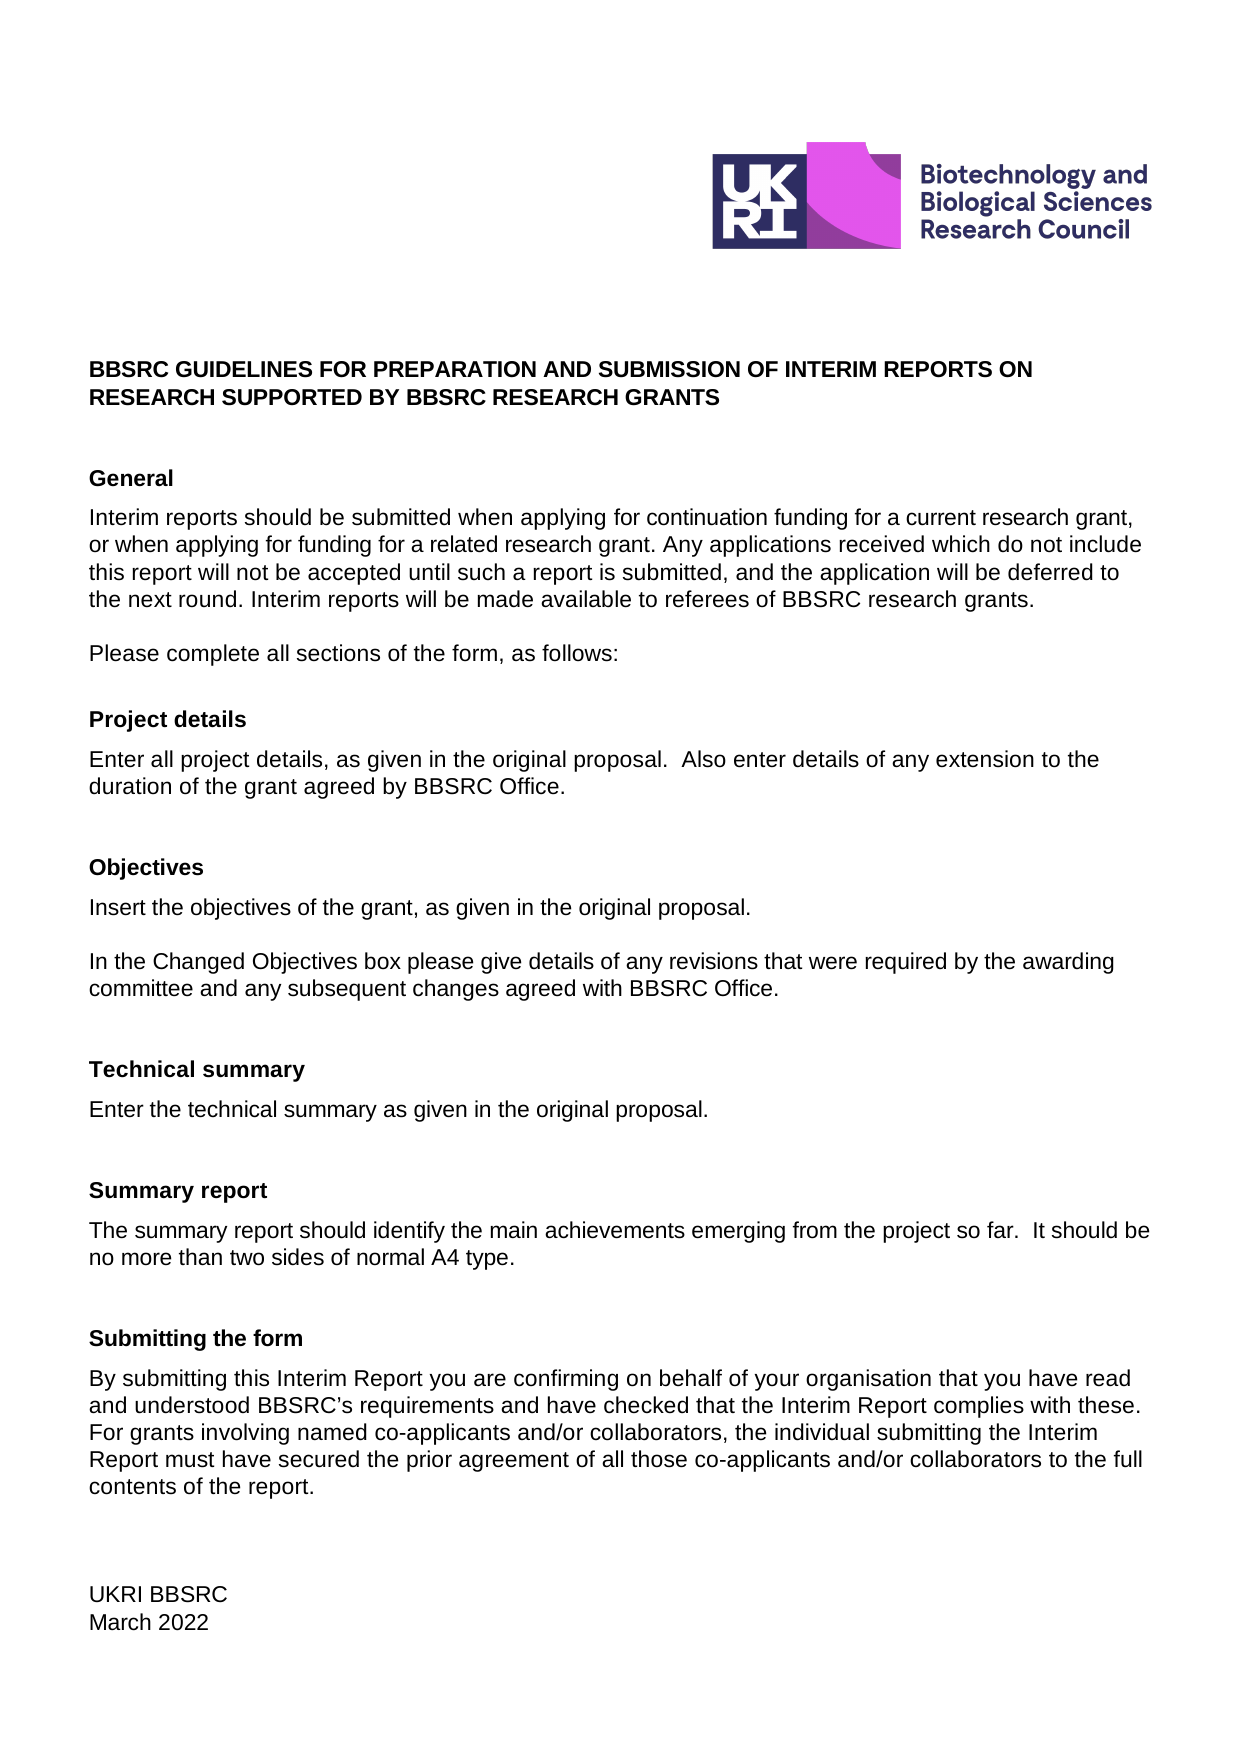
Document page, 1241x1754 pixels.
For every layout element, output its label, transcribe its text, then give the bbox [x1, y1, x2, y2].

text Interim reports should be submitted when applying for continuation funding for a current research grant, or when applying for funding for a related research grant. Any applications received which do not include this report will not be accepted until such a report is submitted, and the application will be deferred to the next round. Interim reports will be made available to referees of BBSRC research grants. [89, 504, 1152, 612]
subtitle General [89, 464, 1152, 491]
text UKRI BBSRC [89, 1581, 1152, 1608]
text Technical summary [89, 1056, 1152, 1083]
subtitle Submitting the form [89, 1324, 1152, 1352]
text RESEARCH SUPPORTED BY BBSRC RESEARCH GRANTS [89, 383, 1152, 410]
subtitle Objectives [89, 854, 1152, 881]
text Enter the technical summary as given in the original proposal. [89, 1095, 1152, 1122]
text Please complete all sections of the form, as follows: [89, 639, 1152, 666]
text March 2022 [89, 1608, 1152, 1635]
text In the Changed Objectives box please give details of any revisions that were required by the awarding committee and any subsequent changes agreed with BBSRC Office. [89, 947, 1152, 1002]
picture [712, 142, 1152, 249]
text By submitting this Interim Report you are confirming on behalf of your organisation that you have read and understood BBSRC’s requirements and have checked that the Interim Report complies with these. For grants involving named co-applicants and/or collaborators, the individual submitting the Interim Report must have secured the prior agreement of all those co-applicants and/or collaborators to the full contents of the report. [89, 1364, 1152, 1499]
text Insert the objectives of the grant, as given in the original proposal. [89, 893, 1152, 920]
text Summary report [89, 1177, 1152, 1204]
text Enter all project details, as given in the original proposal. Also enter details of any extension to the duration of the grant agreed by BBSRC Office. [89, 745, 1152, 799]
text Project details [89, 706, 1152, 733]
text BBSRC GUIDELINES FOR PREPARATION AND SUBMISSION OF INTERIM REPORTS ON [89, 356, 1152, 383]
text The summary report should identify the main achievements emerging from the project so far. It should be no more than two sides of normal A4 type. [89, 1216, 1152, 1270]
